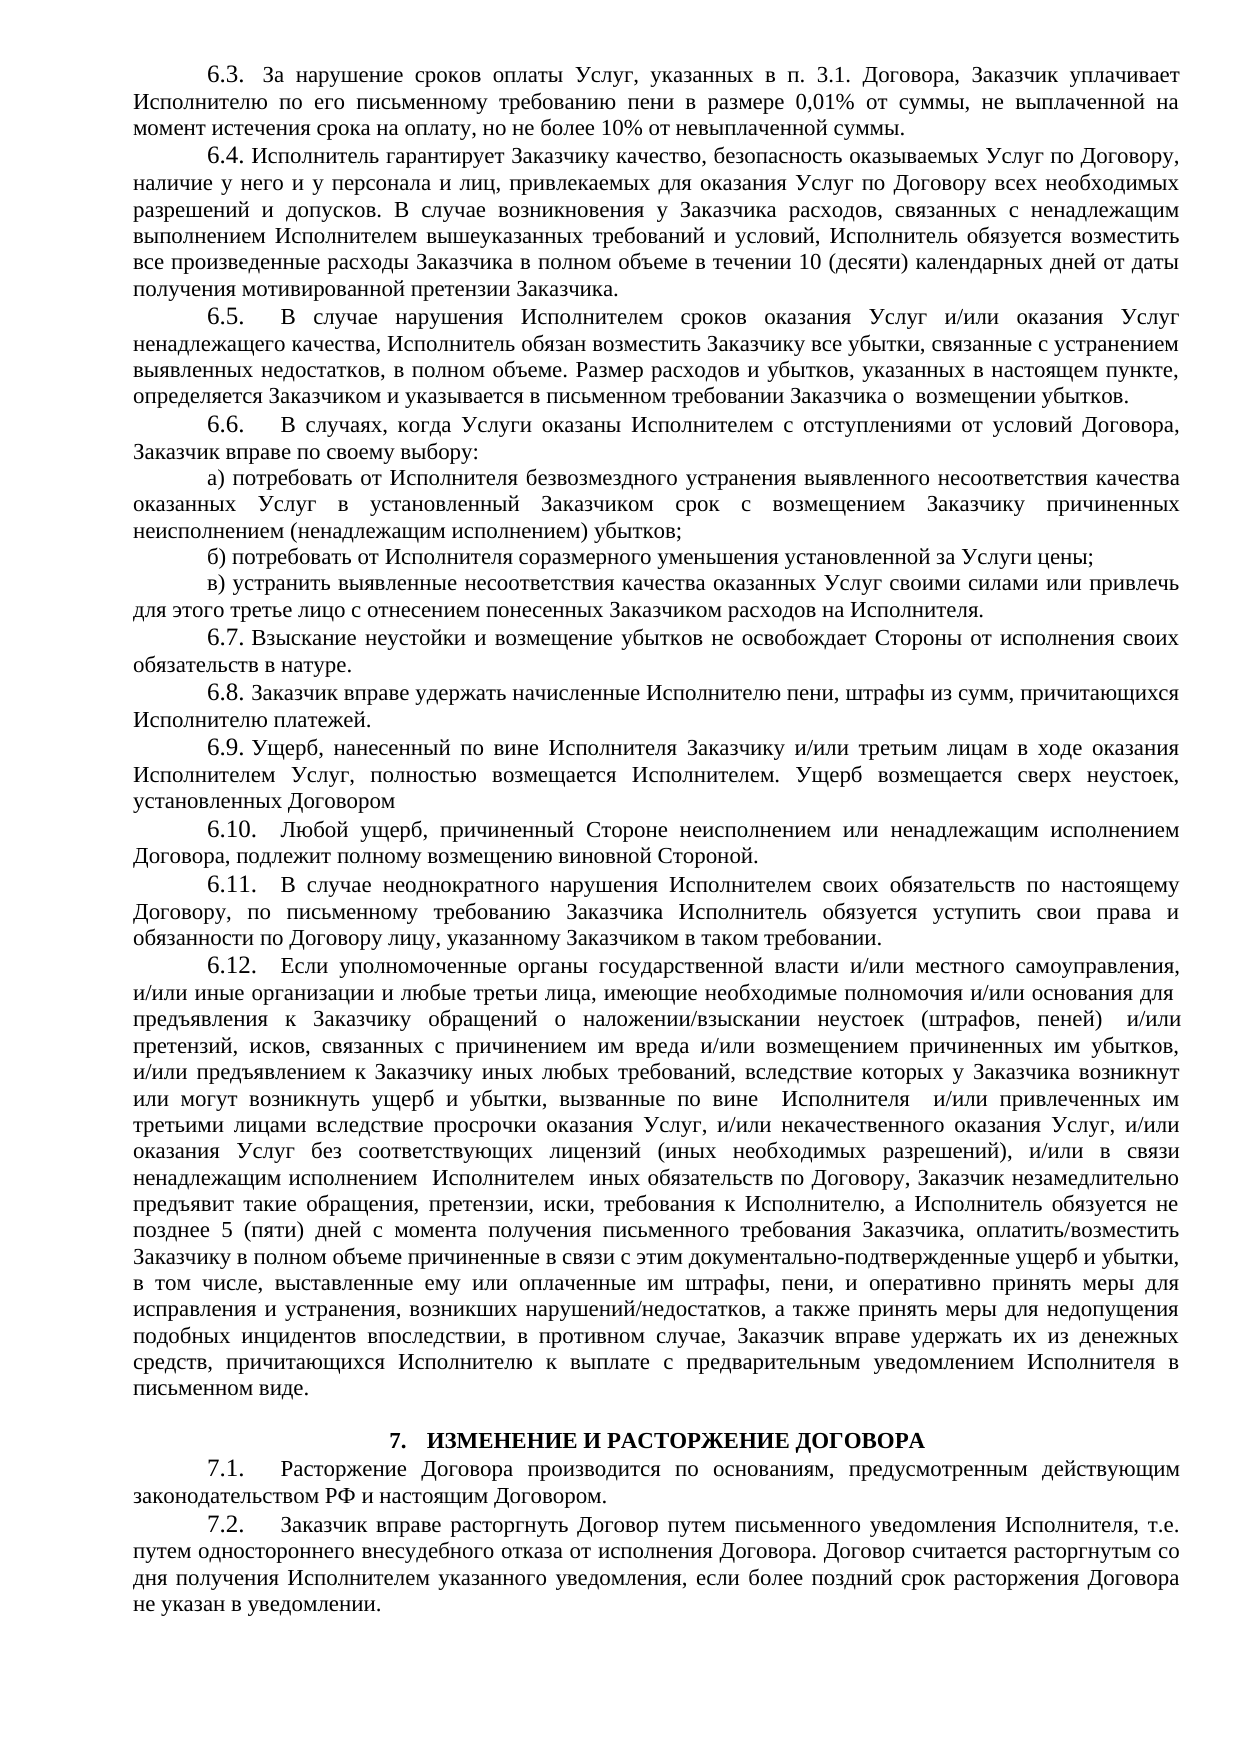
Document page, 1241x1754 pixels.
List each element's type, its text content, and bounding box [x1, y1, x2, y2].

list Если уполномоченные органы государственной власти и/или местного самоуправления, и/или иные организации и любые третьи лица, имеющие необходимые полномочия и/или основания для предъявления к Заказчику обращений о наложении/взыскании неустоек (штрафов, пеней) и/или претензий, исков, связанных с причинением им вреда и/или возмещением причиненных им убытков, и/или предъявлением к Заказчику иных любых требований, вследствие которых у Заказчика возникнут или могут возникнуть ущерб и убытки, вызванные по вине Исполнителя и/или привлеченных им третьими лицами вследствие просрочки оказания Услуг, и/или некачественного оказания Услуг, и/или оказания Услуг без соответствующих лицензий (иных необходимых разрешений), и/или в связи ненадлежащим исполнением Исполнителем иных обязательств по Договору, Заказчик незамедлительно предъявит такие обращения, претензии, иски, требования к Исполнителю, а Исполнитель обязуется не позднее 5 (пяти) дней с момента получения письменного требования Заказчика, оплатить/возместить Заказчику в полном объеме причиненные в связи с этим документально-подтвержденные ущерб и убытки, в том числе, выставленные ему или оплаченные им штрафы, пени, и оперативно принять меры для исправления и устранения, возникших нарушений/недостатков, а также принять меры для недопущения подобных инцидентов впоследствии, в противном случае, Заказчик вправе удержать их из денежных средств, причитающихся Исполнителю к выплате с предварительным уведомлением Исполнителя в письменном виде. [133, 950, 1181, 1401]
list За нарушение сроков оплаты Услуг, указанных в п. 3.1. Договора, Заказчик уплачивает Исполнителю по его письменному требованию пени в размере 0,01% от суммы, не выплаченной на момент истечения срока на оплату, но не более 10% от невыплаченной суммы. [133, 59, 1181, 141]
list Ущерб, нанесенный по вине Исполнителя Заказчику и/или третьим лицам в ходе оказания Исполнителем Услуг, полностью возмещается Исполнителем. Ущерб возмещается сверх неустоек, установленных Договором [133, 732, 1181, 814]
list В случаях, когда Услуги оказаны Исполнителем с отступлениями от условий Договора, Заказчик вправе по своему выбору: [133, 409, 1181, 464]
list В случае нарушения Исполнителем сроков оказания Услуг и/или оказания Услуг ненадлежащего качества, Исполнитель обязан возместить Заказчику все убытки, связанные с устранением выявленных недостатков, в полном объеме. Размер расходов и убытков, указанных в настоящем пункте, определяется Заказчиком и указывается в письменном требовании Заказчика о возмещении убытков. [133, 301, 1181, 409]
text б) потребовать от Исполнителя соразмерного уменьшения установленной за Услуги цены; [133, 543, 1181, 569]
list Взыскание неустойки и возмещение убытков не освобождает Стороны от исполнения своих обязательств в натуре. [133, 622, 1181, 677]
list Заказчик вправе удержать начисленные Исполнителю пени, штрафы из сумм, причитающихся Исполнителю платежей. [133, 677, 1181, 732]
list Исполнитель гарантирует Заказчику качество, безопасность оказываемых Услуг по Договору, наличие у него и у персонала и лиц, привлекаемых для оказания Услуг по Договору всех необходимых разрешений и допусков. В случае возникновения у Заказчика расходов, связанных с ненадлежащим выполнением Исполнителем вышеуказанных требований и условий, Исполнитель обязуется возместить все произведенные расходы Заказчика в полном объеме в течении 10 (десяти) календарных дней от даты получения мотивированной претензии Заказчика. [133, 141, 1181, 301]
list В случае неоднократного нарушения Исполнителем своих обязательств по настоящему Договору, по письменному требованию Заказчика Исполнитель обязуется уступить свои права и обязанности по Договору лицу, указанному Заказчиком в таком требовании. [133, 869, 1181, 950]
list Любой ущерб, причиненный Стороне неисполнением или ненадлежащим исполнением Договора, подлежит полному возмещению виновной Стороной. [133, 814, 1181, 869]
list Расторжение Договора производится по основаниям, предусмотренным действующим законодательством РФ и настоящим Договором. [133, 1453, 1181, 1509]
text а) потребовать от Исполнителя безвозмездного устранения выявленного несоответствия качества оказанных Услуг в установленный Заказчиком срок с возмещением Заказчику причиненных неисполнением (ненадлежащим исполнением) убытков; [133, 464, 1181, 543]
text в) устранить выявленные несоответствия качества оказанных Услуг своими силами или привлечь для этого третье лицо с отнесением понесенных Заказчиком расходов на Исполнителя. [133, 569, 1181, 622]
list Заказчик вправе расторгнуть Договор путем письменного уведомления Исполнителя, т.е. путем одностороннего внесудебного отказа от исполнения Договора. Договор считается расторгнутым со дня получения Исполнителем указанного уведомления, если более поздний срок расторжения Договора не указан в уведомлении. [133, 1509, 1181, 1616]
list ИЗМЕНЕНИЕ И РАСТОРЖЕНИЕ ДОГОВОРА [133, 1427, 1181, 1453]
